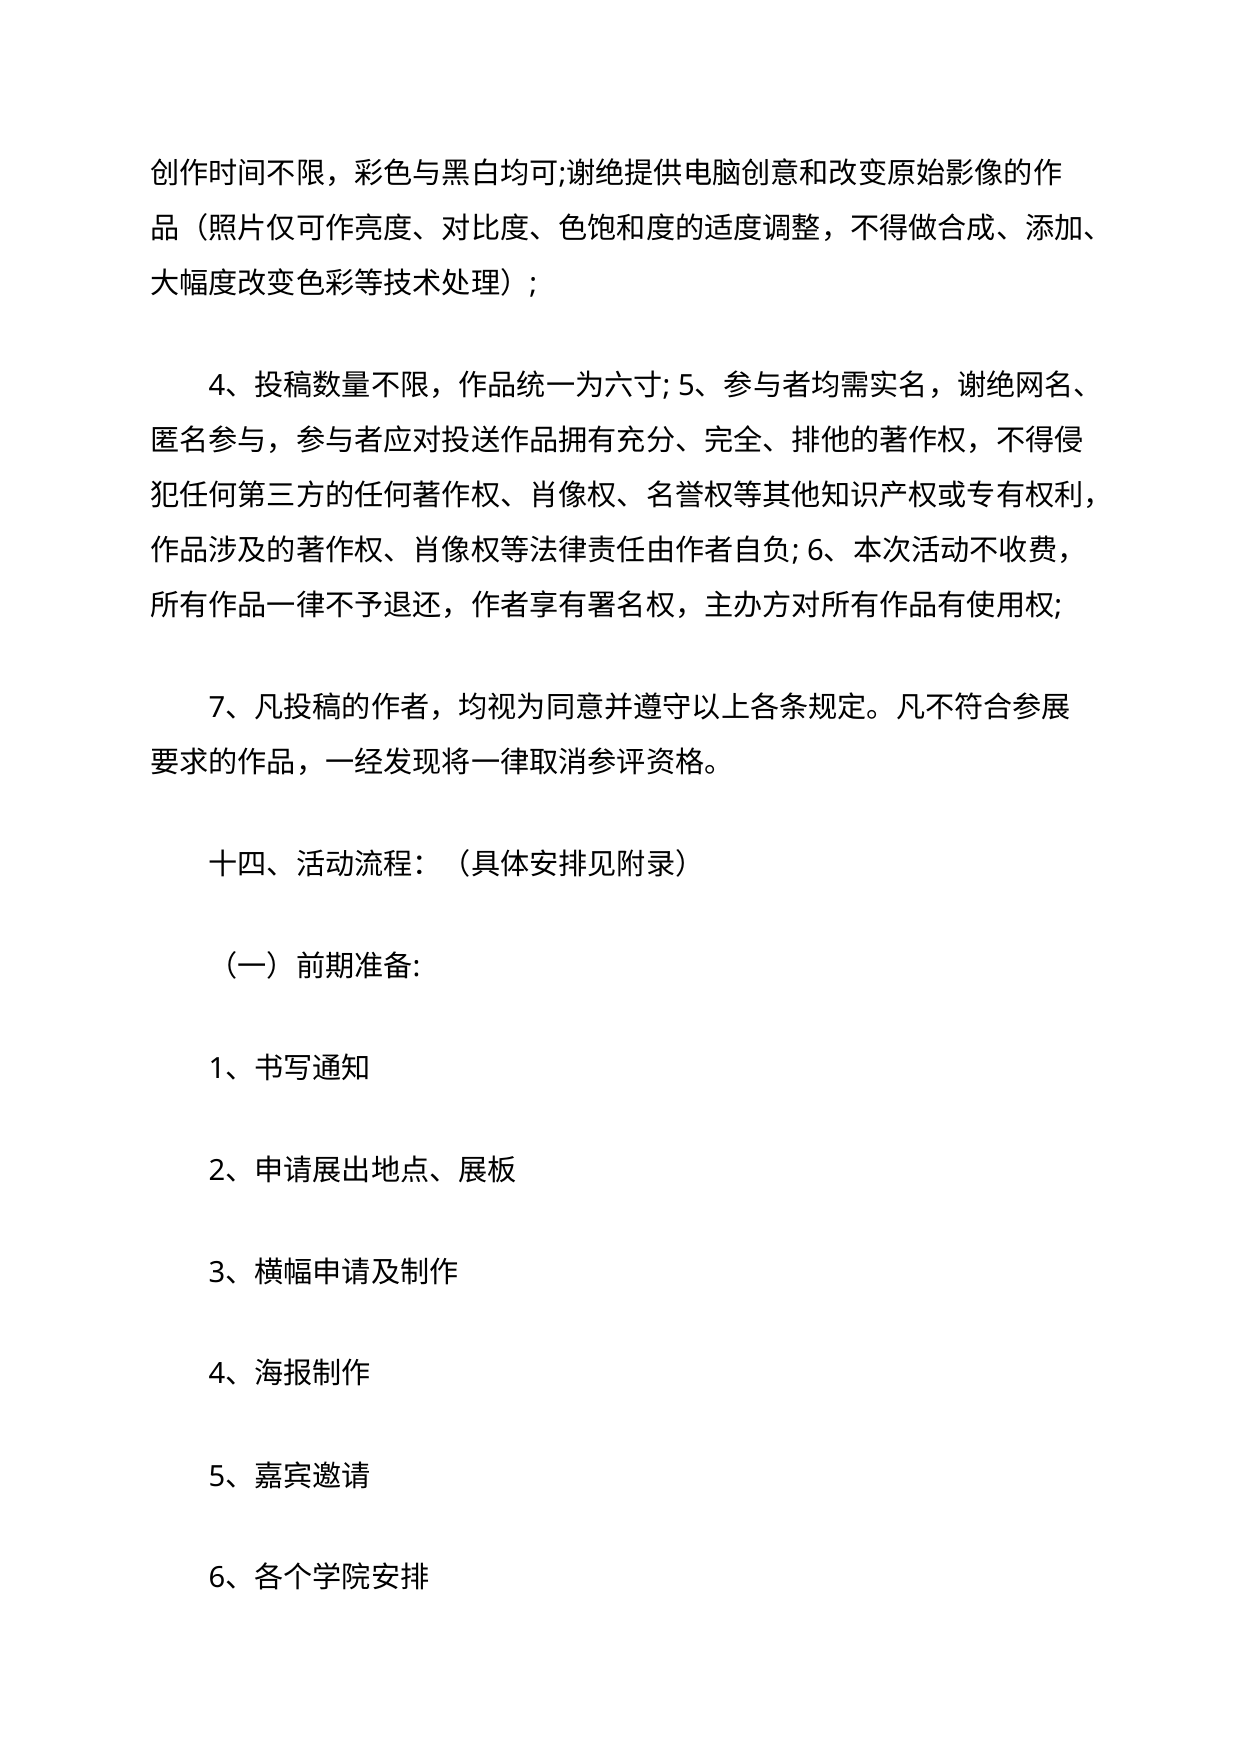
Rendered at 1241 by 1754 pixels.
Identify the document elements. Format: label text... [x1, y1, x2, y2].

text 4、投稿数量不限，作品统一为六寸; 5、参与者均需实名，谢绝网名、匿名参与，参与者应对投送作品拥有充分、完全、排他的著作权，不得侵犯任何第三方的任何著作权、肖像权、名誉权等其他知识产权或专有权利，作品涉及的著作权、肖像权等法律责任由作者自负; 6、本次活动不收费，所有作品一律不予退还，作者享有署名权，主办方对所有作品有使用权; [150, 362, 1090, 624]
text 4、海报制作 [150, 1350, 1090, 1392]
text 6、各个学院安排 [150, 1554, 1090, 1596]
text （一）前期准备: [150, 942, 1090, 984]
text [150, 150, 1090, 302]
text 7、凡投稿的作者，均视为同意并遵守以上各条规定。凡不符合参展要求的作品，一经发现将一律取消参评资格。 [150, 684, 1090, 781]
text 3、横幅申请及制作 [150, 1248, 1090, 1291]
text 十四、活动流程：（具体安排见附录） [150, 840, 1090, 883]
text 1、书写通知 [150, 1044, 1090, 1087]
text 5、嘉宾邀请 [150, 1452, 1090, 1494]
text 2、申请展出地点、展板 [150, 1146, 1090, 1188]
